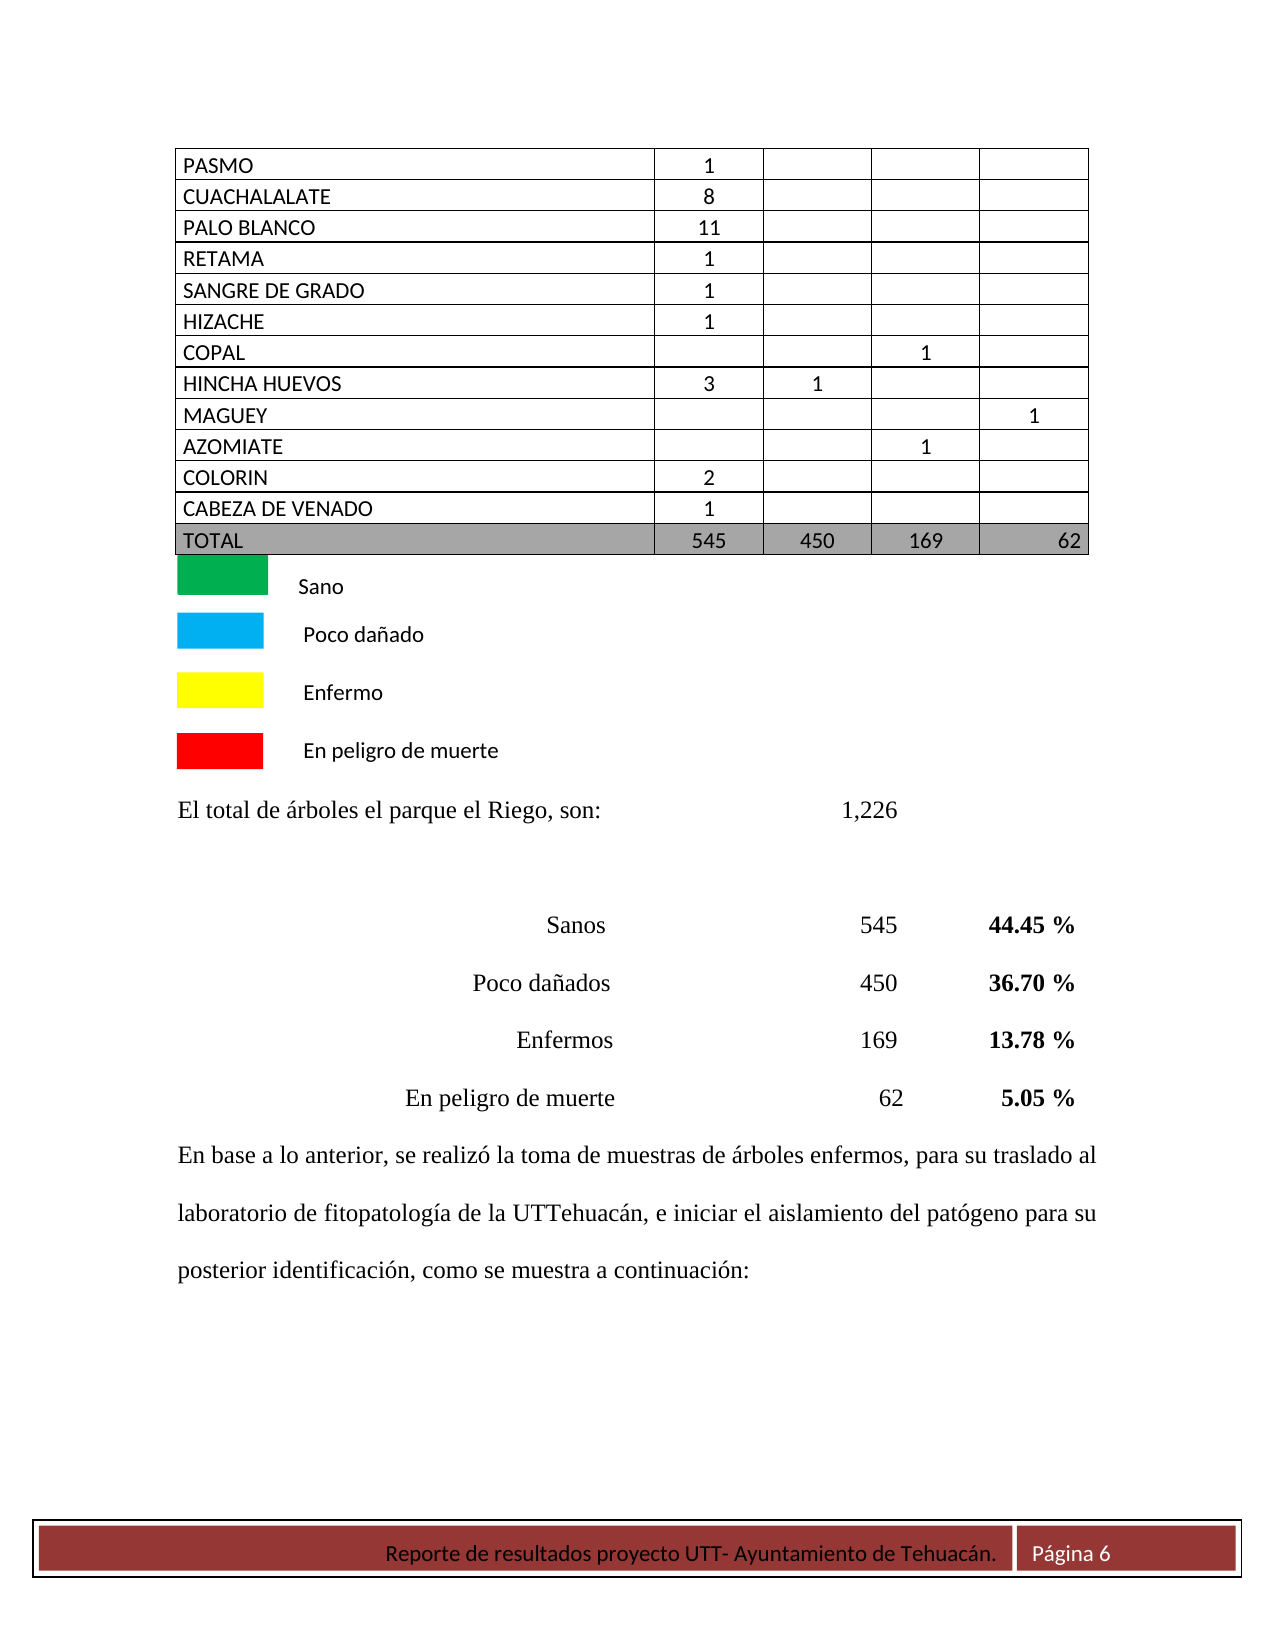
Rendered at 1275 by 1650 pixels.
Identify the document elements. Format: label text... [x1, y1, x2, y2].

table_cell [764, 211, 871, 241]
table_cell 62 [980, 524, 1088, 554]
table_cell 1 [980, 399, 1088, 429]
table_cell [872, 399, 979, 429]
table_cell [980, 430, 1088, 460]
table_cell [980, 243, 1088, 273]
table_cell [764, 274, 871, 304]
table_cell 450 [764, 524, 871, 554]
table_cell CUACHALALATE [176, 180, 654, 210]
table_cell 1 [655, 243, 763, 273]
table_cell [980, 336, 1088, 366]
table_cell [764, 336, 871, 366]
text En peligro de muerte 62 5.05 % [177, 1083, 1098, 1112]
table_cell COLORIN [176, 461, 654, 491]
text Poco dañados 450 36.70 % [177, 968, 1098, 997]
table_cell HIZACHE [176, 305, 654, 335]
table_cell [764, 399, 871, 429]
table_cell COPAL [176, 336, 654, 366]
table_cell [764, 430, 871, 460]
table_cell AZOMIATE [176, 430, 654, 460]
table_cell [872, 211, 979, 241]
table_cell [872, 368, 979, 398]
table_cell CABEZA DE VENADO [176, 493, 654, 523]
table_cell 1 [655, 493, 763, 523]
table_cell [872, 305, 979, 335]
table_cell [980, 180, 1088, 210]
table_cell SANGRE DE GRADO [176, 274, 654, 304]
table_cell 1 [872, 336, 979, 366]
table_cell 1 [655, 305, 763, 335]
table_cell RETAMA [176, 243, 654, 273]
table_cell 3 [655, 368, 763, 398]
table_cell [764, 461, 871, 491]
table_cell 1 [764, 368, 871, 398]
table_cell [872, 461, 979, 491]
table_cell 1 [872, 430, 979, 460]
text Sanos 545 44.45 % [177, 910, 1098, 939]
table_cell [980, 461, 1088, 491]
table_cell 2 [655, 461, 763, 491]
table_cell [764, 180, 871, 210]
table_cell 1 [655, 274, 763, 304]
table_cell 11 [655, 211, 763, 241]
table_cell MAGUEY [176, 399, 654, 429]
table_cell 545 [655, 524, 763, 554]
table_cell [980, 493, 1088, 523]
table_cell 169 [872, 524, 979, 554]
table_cell [980, 305, 1088, 335]
table_cell [764, 243, 871, 273]
table_cell [872, 493, 979, 523]
table_header PASMO [176, 149, 654, 179]
table_header [764, 149, 871, 179]
table_cell [655, 336, 763, 366]
table_cell [655, 430, 763, 460]
table_header [872, 149, 979, 179]
table_cell HINCHA HUEVOS [176, 368, 654, 398]
table_cell [872, 180, 979, 210]
table_header [980, 149, 1088, 179]
table_cell [764, 493, 871, 523]
table_cell [872, 243, 979, 273]
table_cell [764, 305, 871, 335]
text En base a lo anterior, se realizó la toma de muestras de árboles enfermos, para su traslado al laboratorio de fitopatología de la UTTehuacán, e iniciar el aislamiento del patógeno para su posterior identificación, como se muestra a continuación: [177, 1140, 1098, 1284]
table_cell PALO BLANCO [176, 211, 654, 241]
table_cell [872, 274, 979, 304]
table_cell [980, 274, 1088, 304]
table_cell [655, 399, 763, 429]
table_cell TOTAL [176, 524, 654, 554]
text El total de árboles el parque el Riego, son: 1,226 [177, 795, 1098, 824]
picture [177, 555, 269, 595]
table_header 1 [655, 149, 763, 179]
text Enfermos 169 13.78 % [177, 1025, 1098, 1054]
table_cell 8 [655, 180, 763, 210]
table_cell [980, 368, 1088, 398]
table_cell [980, 211, 1088, 241]
